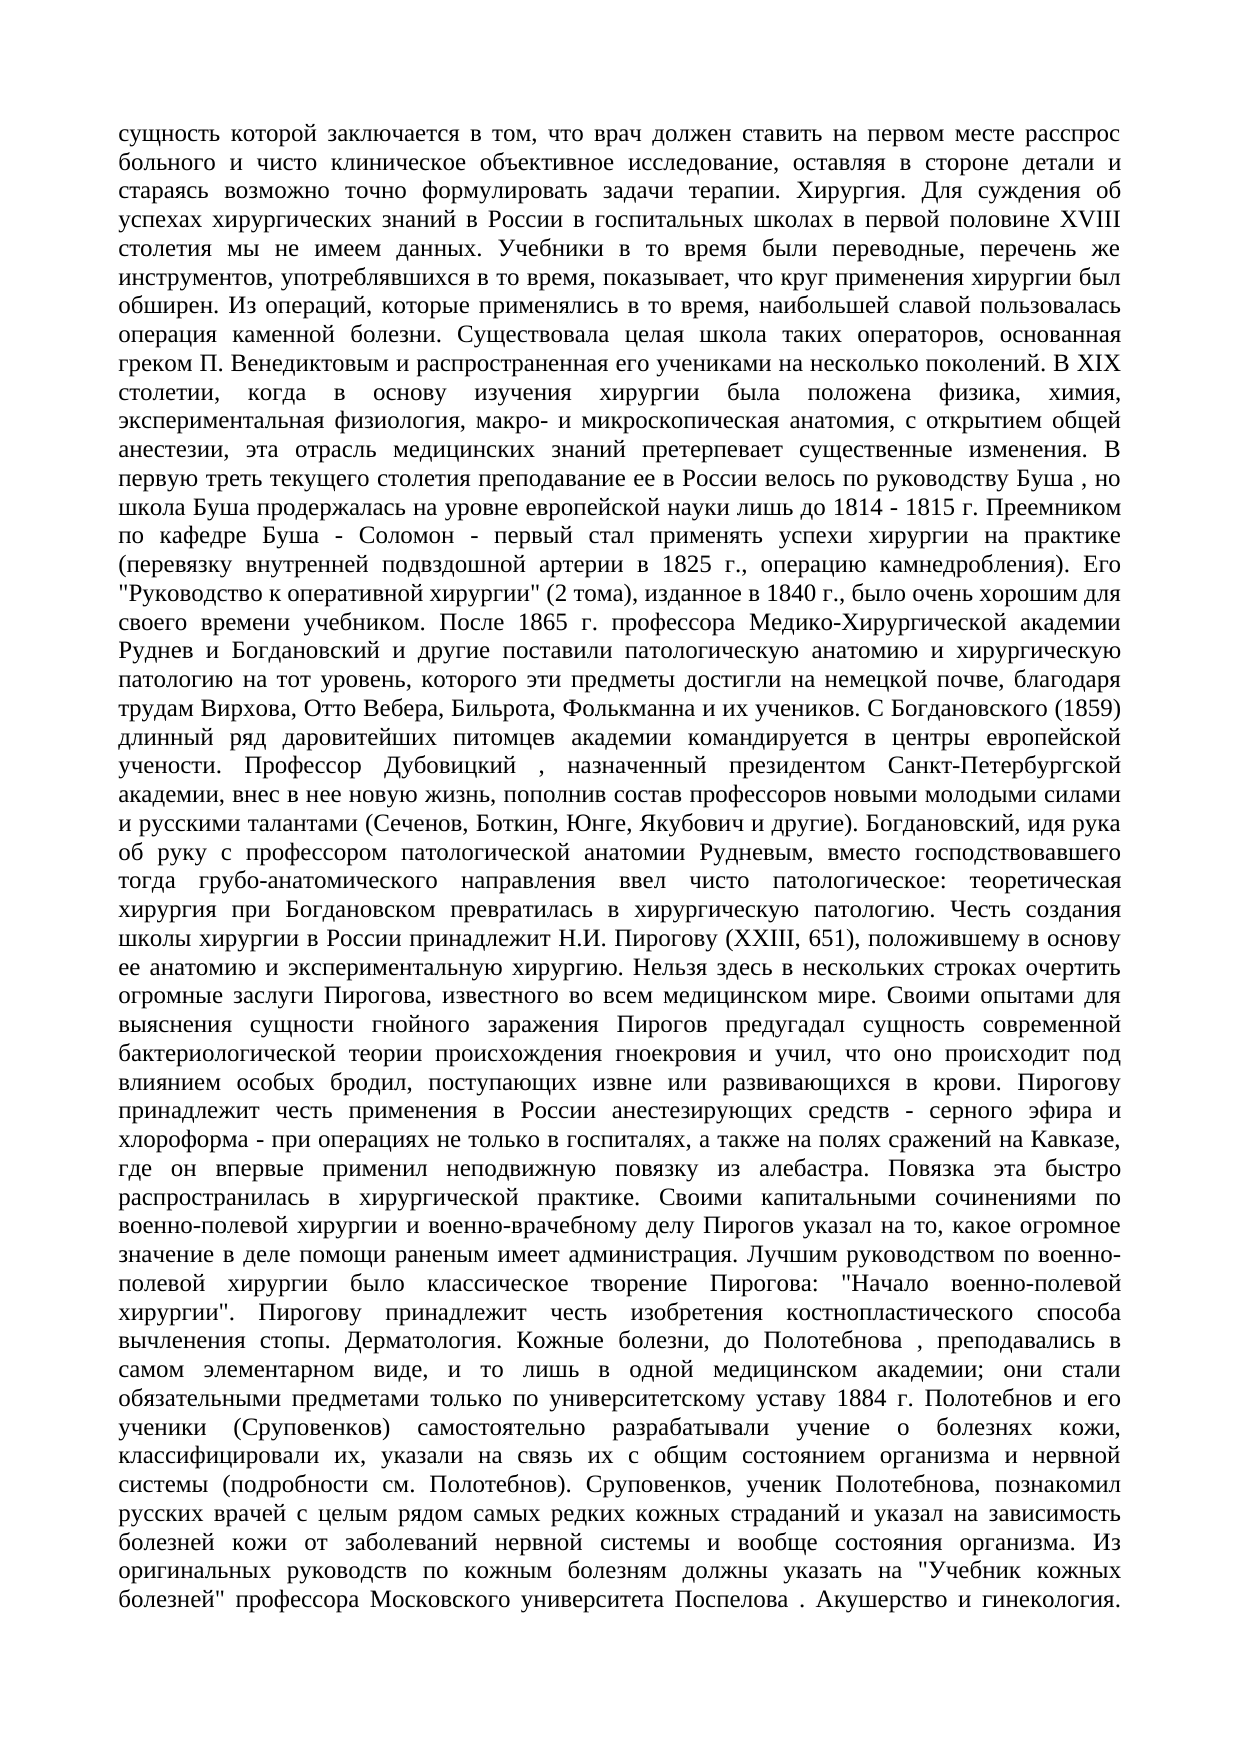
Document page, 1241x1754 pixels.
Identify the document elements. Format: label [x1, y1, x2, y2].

text [118, 118, 1122, 1613]
